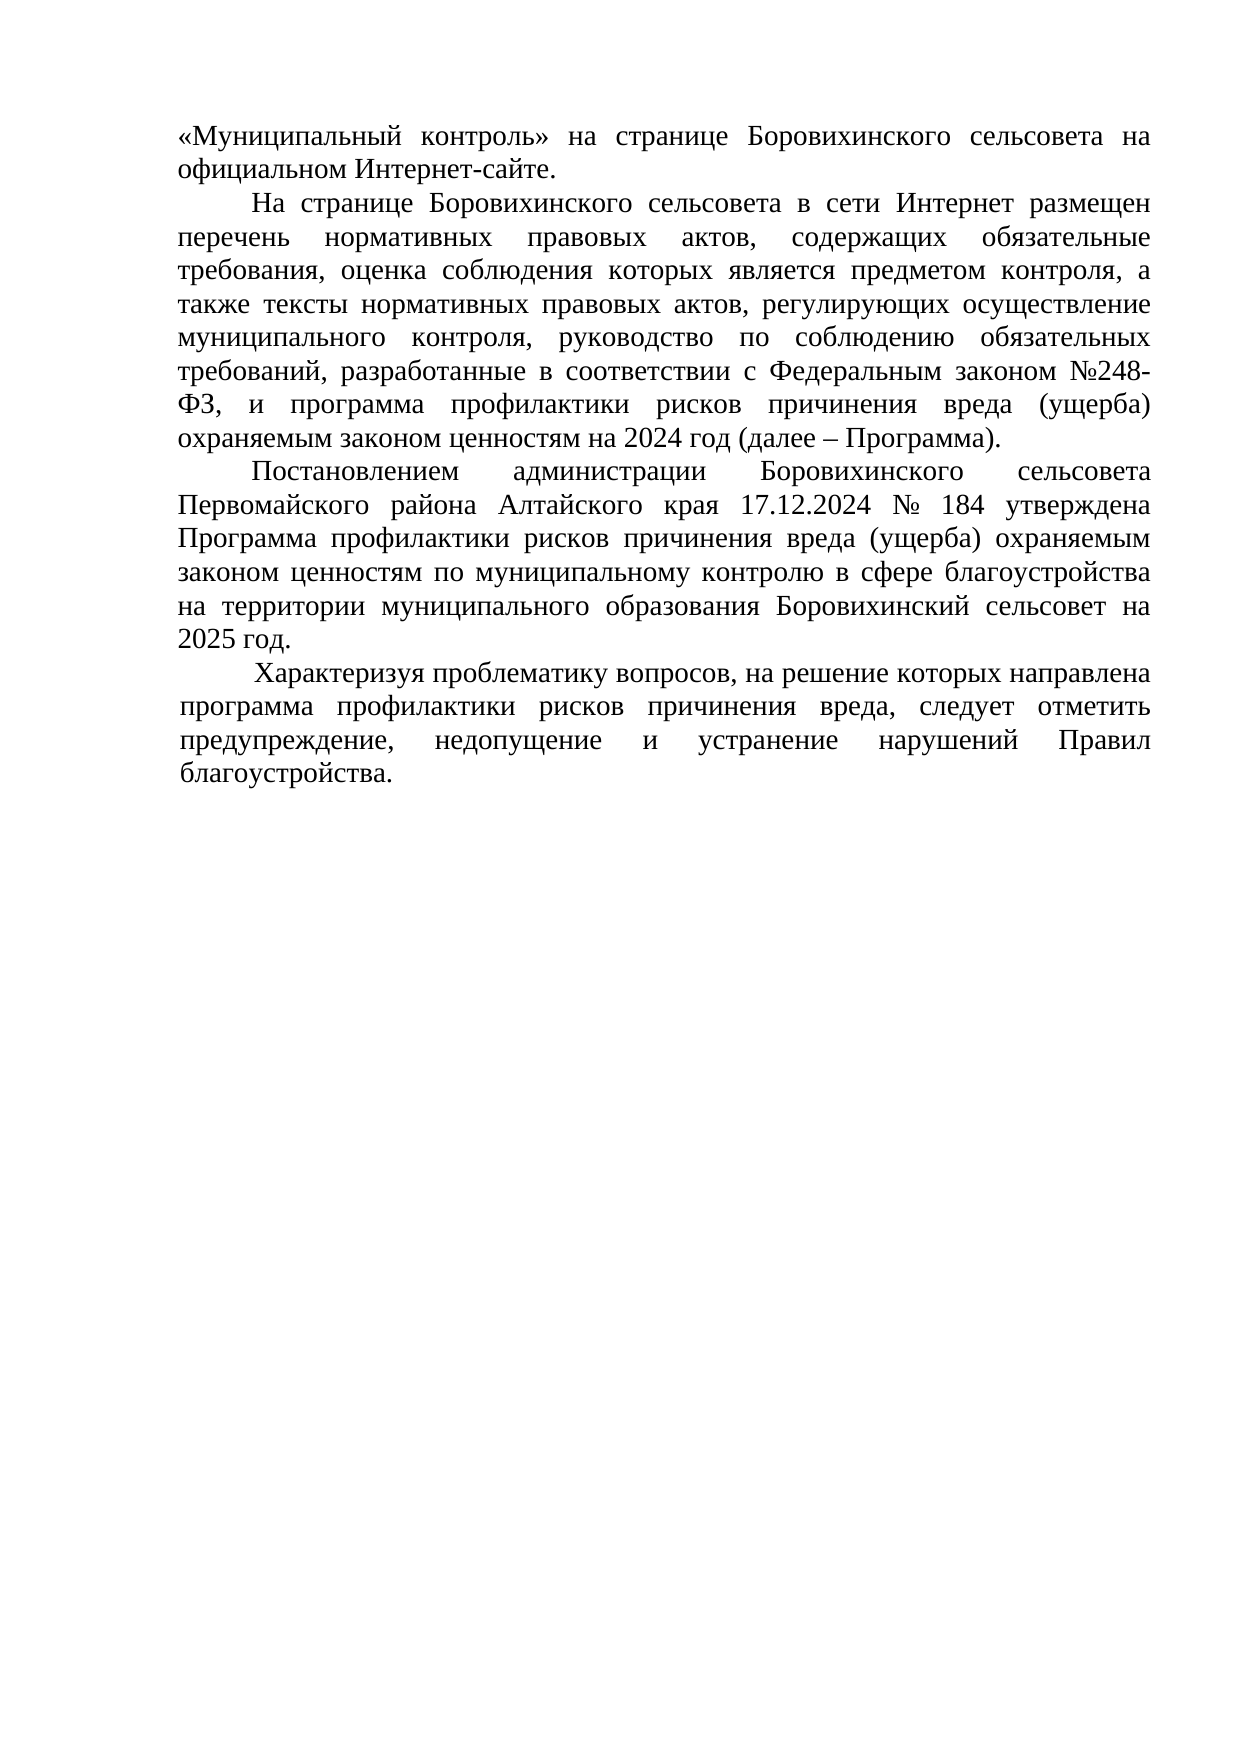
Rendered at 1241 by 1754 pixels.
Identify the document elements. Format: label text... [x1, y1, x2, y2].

text Постановлением администрации Боровихинского сельсовета Первомайского района Алтайского края 17.12.2024 № 184 утверждена Программа профилактики рисков причинения вреда (ущерба) охраняемым законом ценностям по муниципальному контролю в сфере благоустройства на территории муниципального образования Боровихинский сельсовет на 2025 год. [177, 453, 1152, 655]
text Характеризуя проблематику вопросов, на решение которых направлена программа профилактики рисков причинения вреда, следует отметить предупреждение, недопущение и устранение нарушений Правил благоустройства. [179, 655, 1152, 789]
text На странице Боровихинского сельсовета в сети Интернет размещен перечень нормативных правовых актов, содержащих обязательные требования, оценка соблюдения которых является предметом контроля, а также тексты нормативных правовых актов, регулирующих осуществление муниципального контроля, руководство по соблюдению обязательных требований, разработанные в соответствии с Федеральным законом №248-ФЗ, и программа профилактики рисков причинения вреда (ущерба) охраняемым законом ценностям на 2024 год (далее – Программа). [177, 185, 1152, 453]
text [177, 118, 1152, 185]
